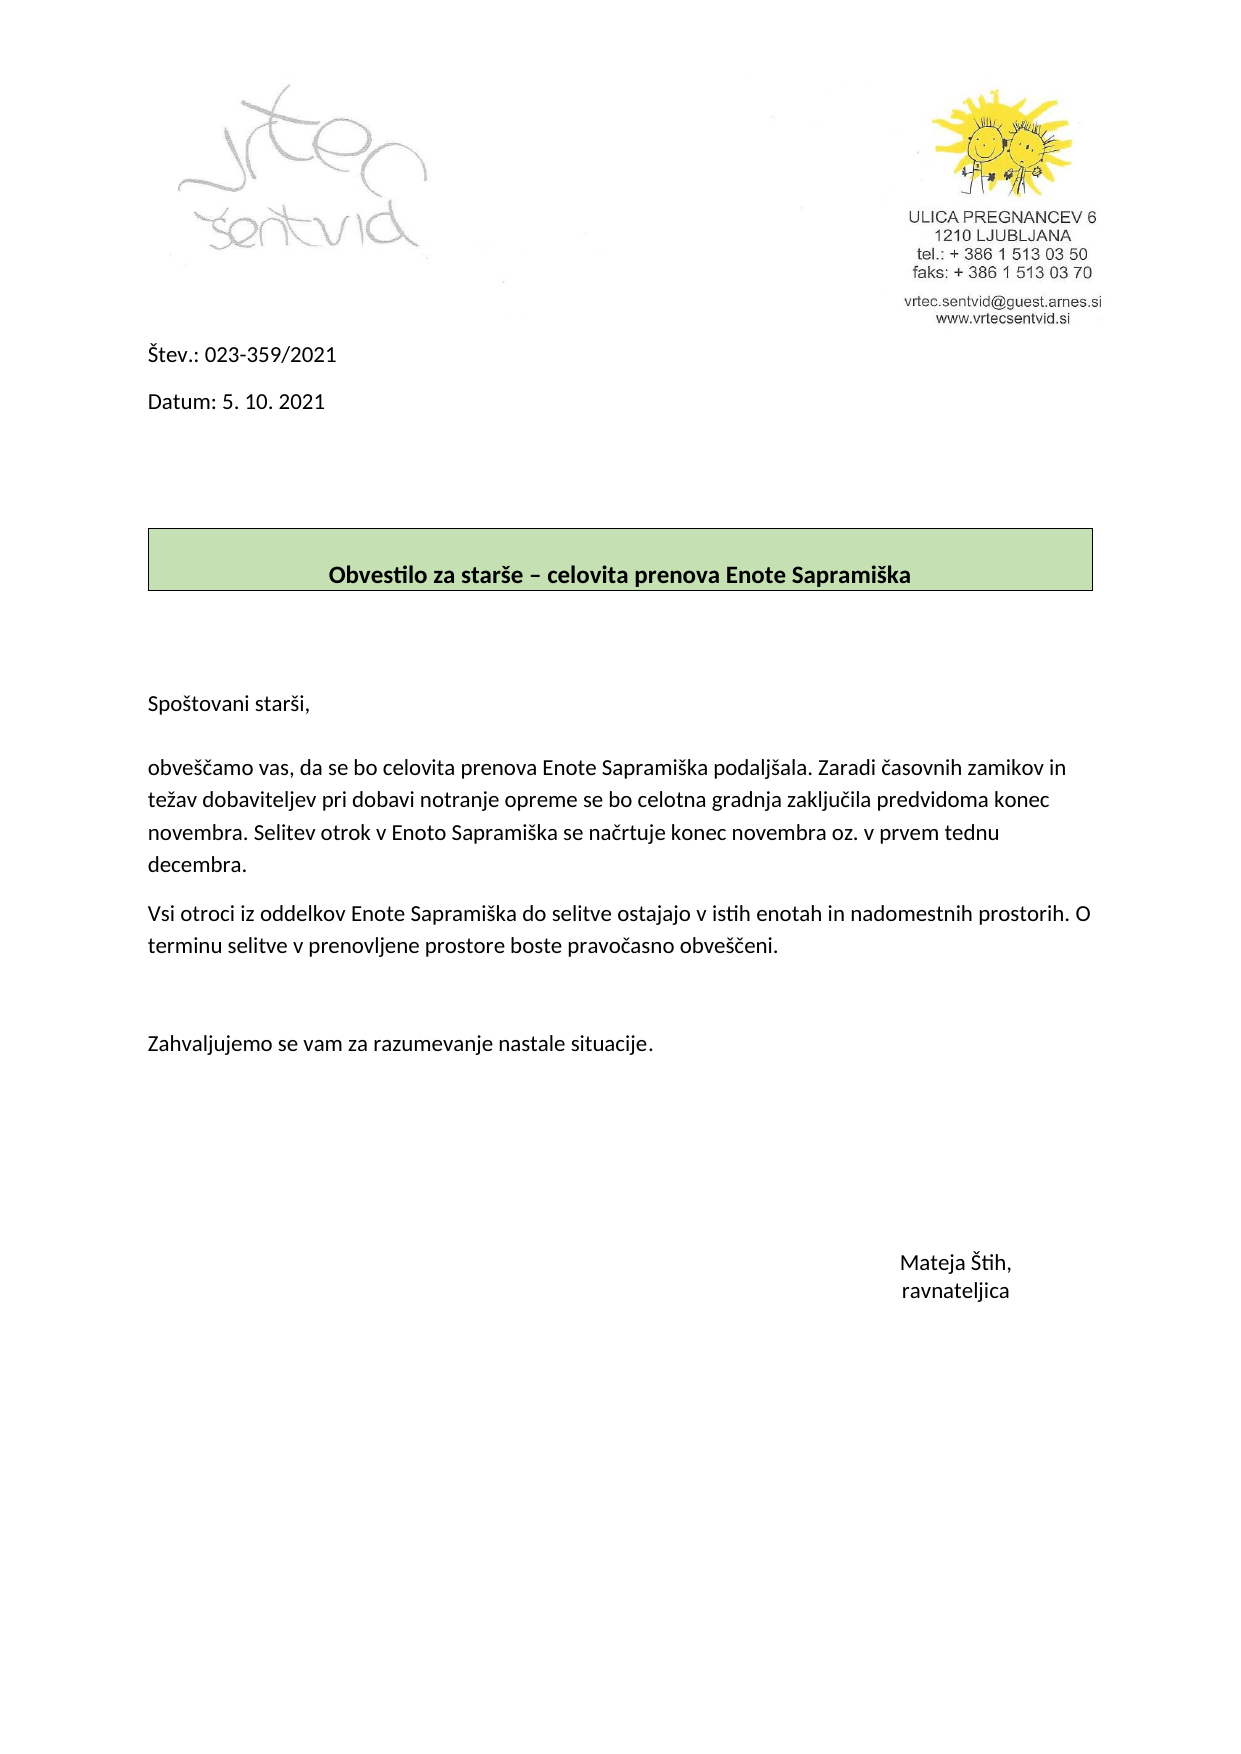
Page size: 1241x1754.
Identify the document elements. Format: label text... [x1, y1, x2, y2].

text Datum: 5. 10. 2021 [148, 387, 1093, 416]
text Mateja Štih, [148, 1248, 1093, 1276]
text Spoštovani starši, obveščamo vas, da se bo celovita prenova Enote Sapramiška podaljšala. Zaradi časovnih zamikov in težav dobaviteljev pri dobavi notranje opreme se bo celotna gradnja zaključila predvidoma konec novembra. Selitev otrok v Enoto Sapramiška se načrtuje konec novembra oz. v prvem tednu decembra. [148, 689, 1093, 878]
text Zahvaljujemo se vam za razumevanje nastale situacije. [148, 1029, 1093, 1057]
picture [147, 73, 1130, 341]
text Vsi otroci iz oddelkov Enote Sapramiška do selitve ostajajo v istih enotah in nadomestnih prostorih. O terminu selitve v prenovljene prostore boste pravočasno obveščeni. [148, 899, 1093, 959]
text ravnateljica [148, 1276, 1093, 1304]
table_header Obvestilo za starše – celovita prenova Enote Sapramiška [149, 529, 1092, 590]
text Štev.: 023-359/2021 [148, 341, 1093, 369]
